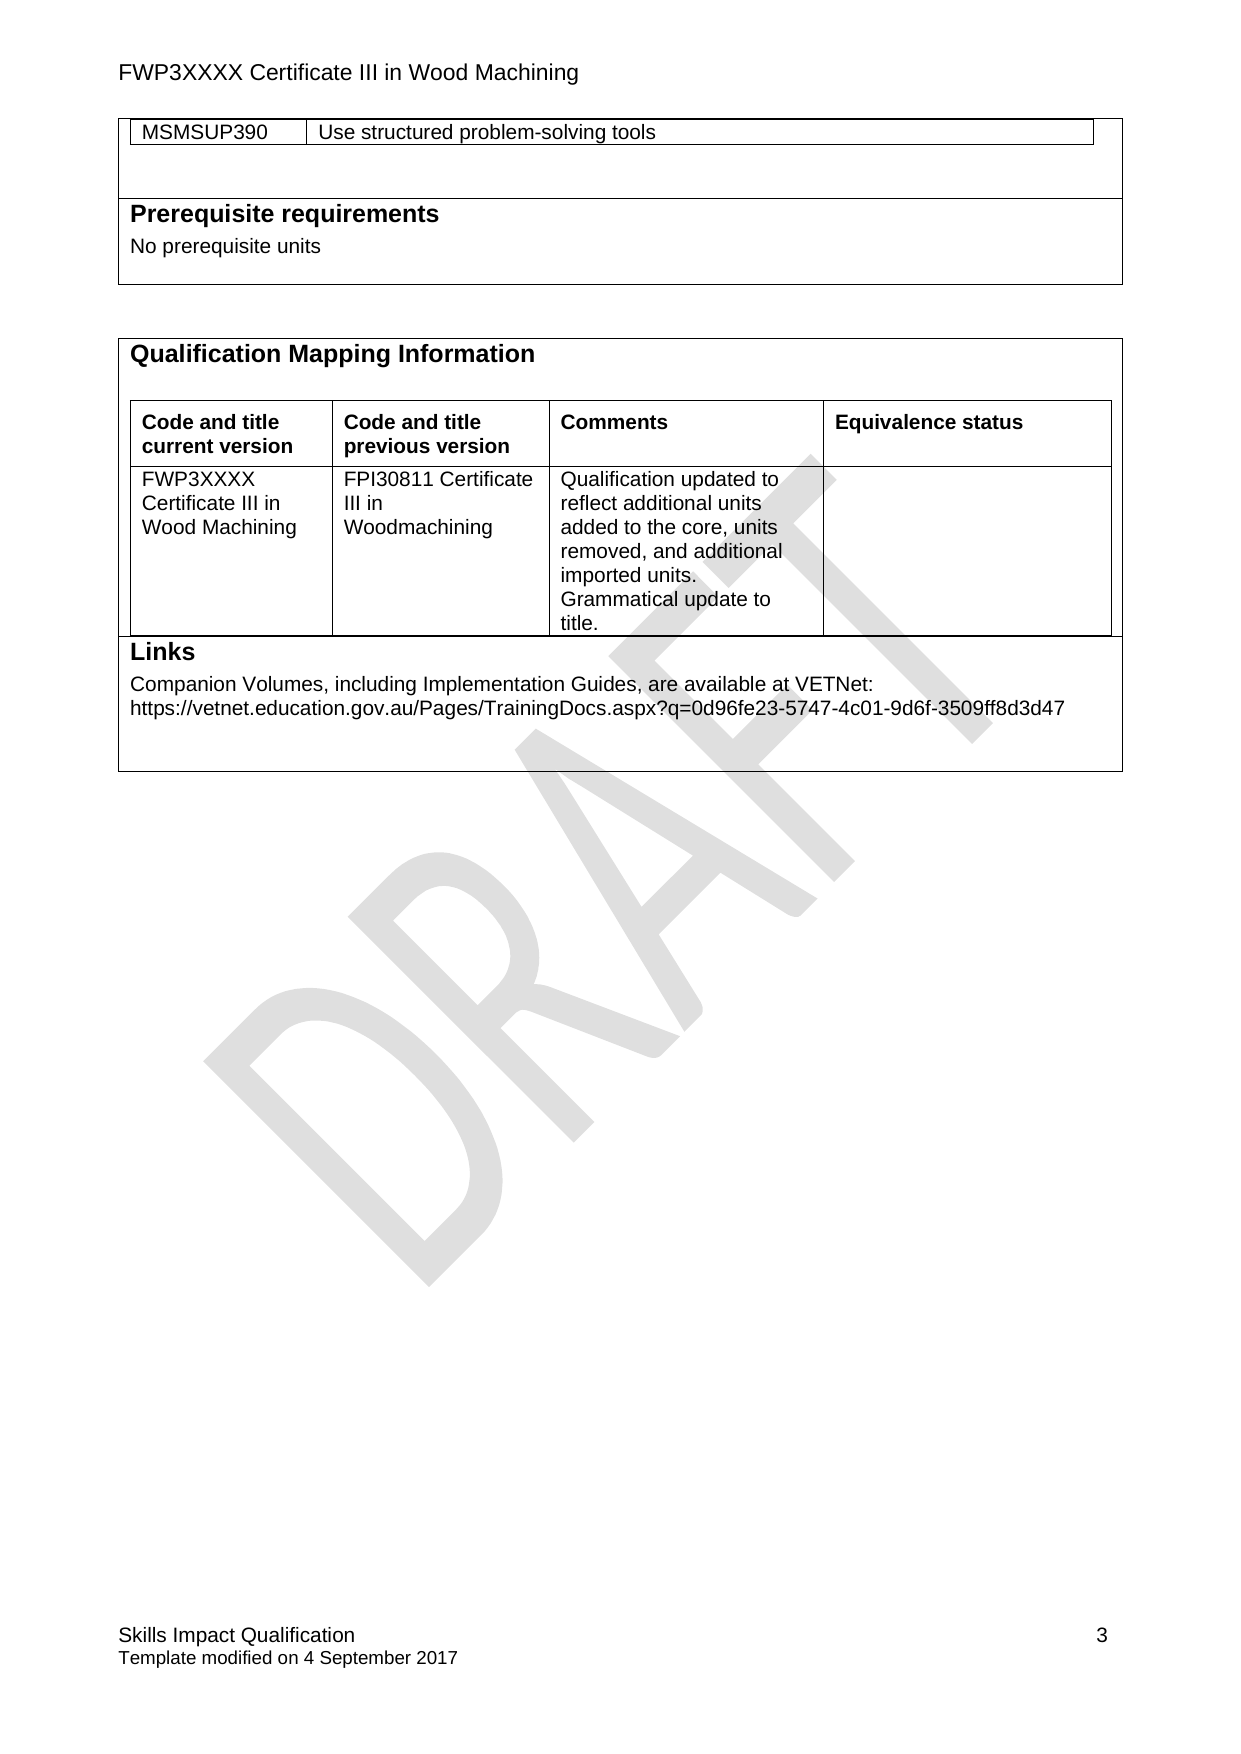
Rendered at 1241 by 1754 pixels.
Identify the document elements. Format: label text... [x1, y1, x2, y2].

table_cell Prerequisite requirements No prerequisite units [119, 199, 1122, 284]
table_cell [119, 119, 1122, 198]
table_header Qualification Mapping Information [119, 339, 1122, 636]
table_cell Links Companion Volumes, including Implementation Guides, are available at VETNet: https://vetnet.education.gov.au/Pages/TrainingDocs.aspx?q=0d96fe23-5747-4c01-9d6f-3509ff8d3d47 [119, 637, 1122, 771]
